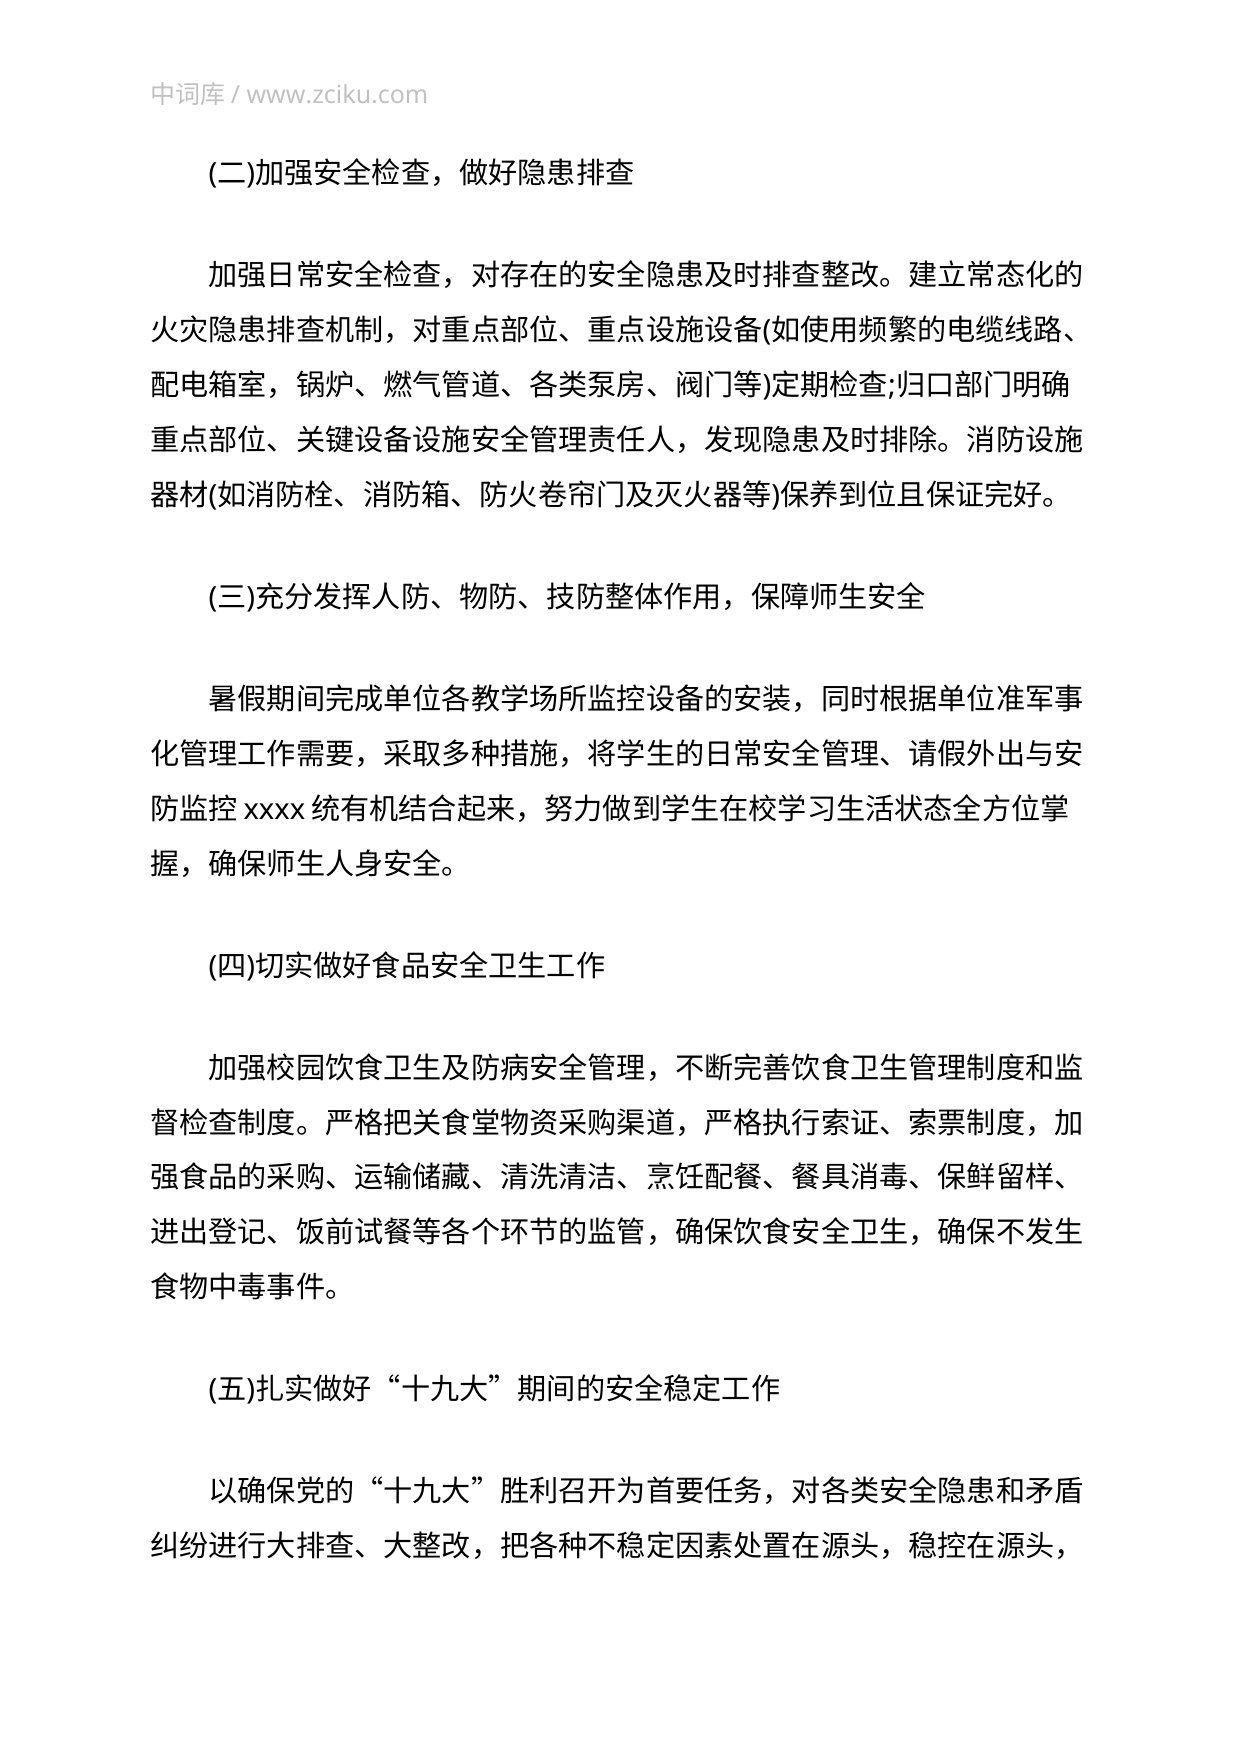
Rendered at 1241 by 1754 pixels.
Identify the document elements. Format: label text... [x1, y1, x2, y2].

text (二)加强安全检查，做好隐患排查 [150, 150, 1090, 192]
text 暑假期间完成单位各教学场所监控设备的安装，同时根据单位准军事化管理工作需要，采取多种措施，将学生的日常安全管理、请假外出与安防监控xxxx统有机结合起来，努力做到学生在校学习生活状态全方位掌握，确保师生人身安全。 [150, 676, 1090, 883]
text 加强日常安全检查，对存在的安全隐患及时排查整改。建立常态化的火灾隐患排查机制，对重点部位、重点设施设备(如使用频繁的电缆线路、配电箱室，锅炉、燃气管道、各类泵房、阀门等)定期检查;归口部门明确重点部位、关键设备设施安全管理责任人，发现隐患及时排除。消防设施器材(如消防栓、消防箱、防火卷帘门及灭火器等)保养到位且保证完好。 [150, 252, 1090, 514]
text (三)充分发挥人防、物防、技防整体作用，保障师生安全 [150, 574, 1090, 616]
text (四)切实做好食品安全卫生工作 [150, 942, 1090, 985]
text (五)扎实做好“十九大”期间的安全稳定工作 [150, 1366, 1090, 1408]
text 加强校园饮食卫生及防病安全管理，不断完善饮食卫生管理制度和监督检查制度。严格把关食堂物资采购渠道，严格执行索证、索票制度，加强食品的采购、运输储藏、清洗清洁、烹饪配餐、餐具消毒、保鲜留样、进出登记、饭前试餐等各个环节的监管，确保饮食安全卫生，确保不发生食物中毒事件。 [150, 1044, 1090, 1306]
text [150, 1468, 1090, 1565]
